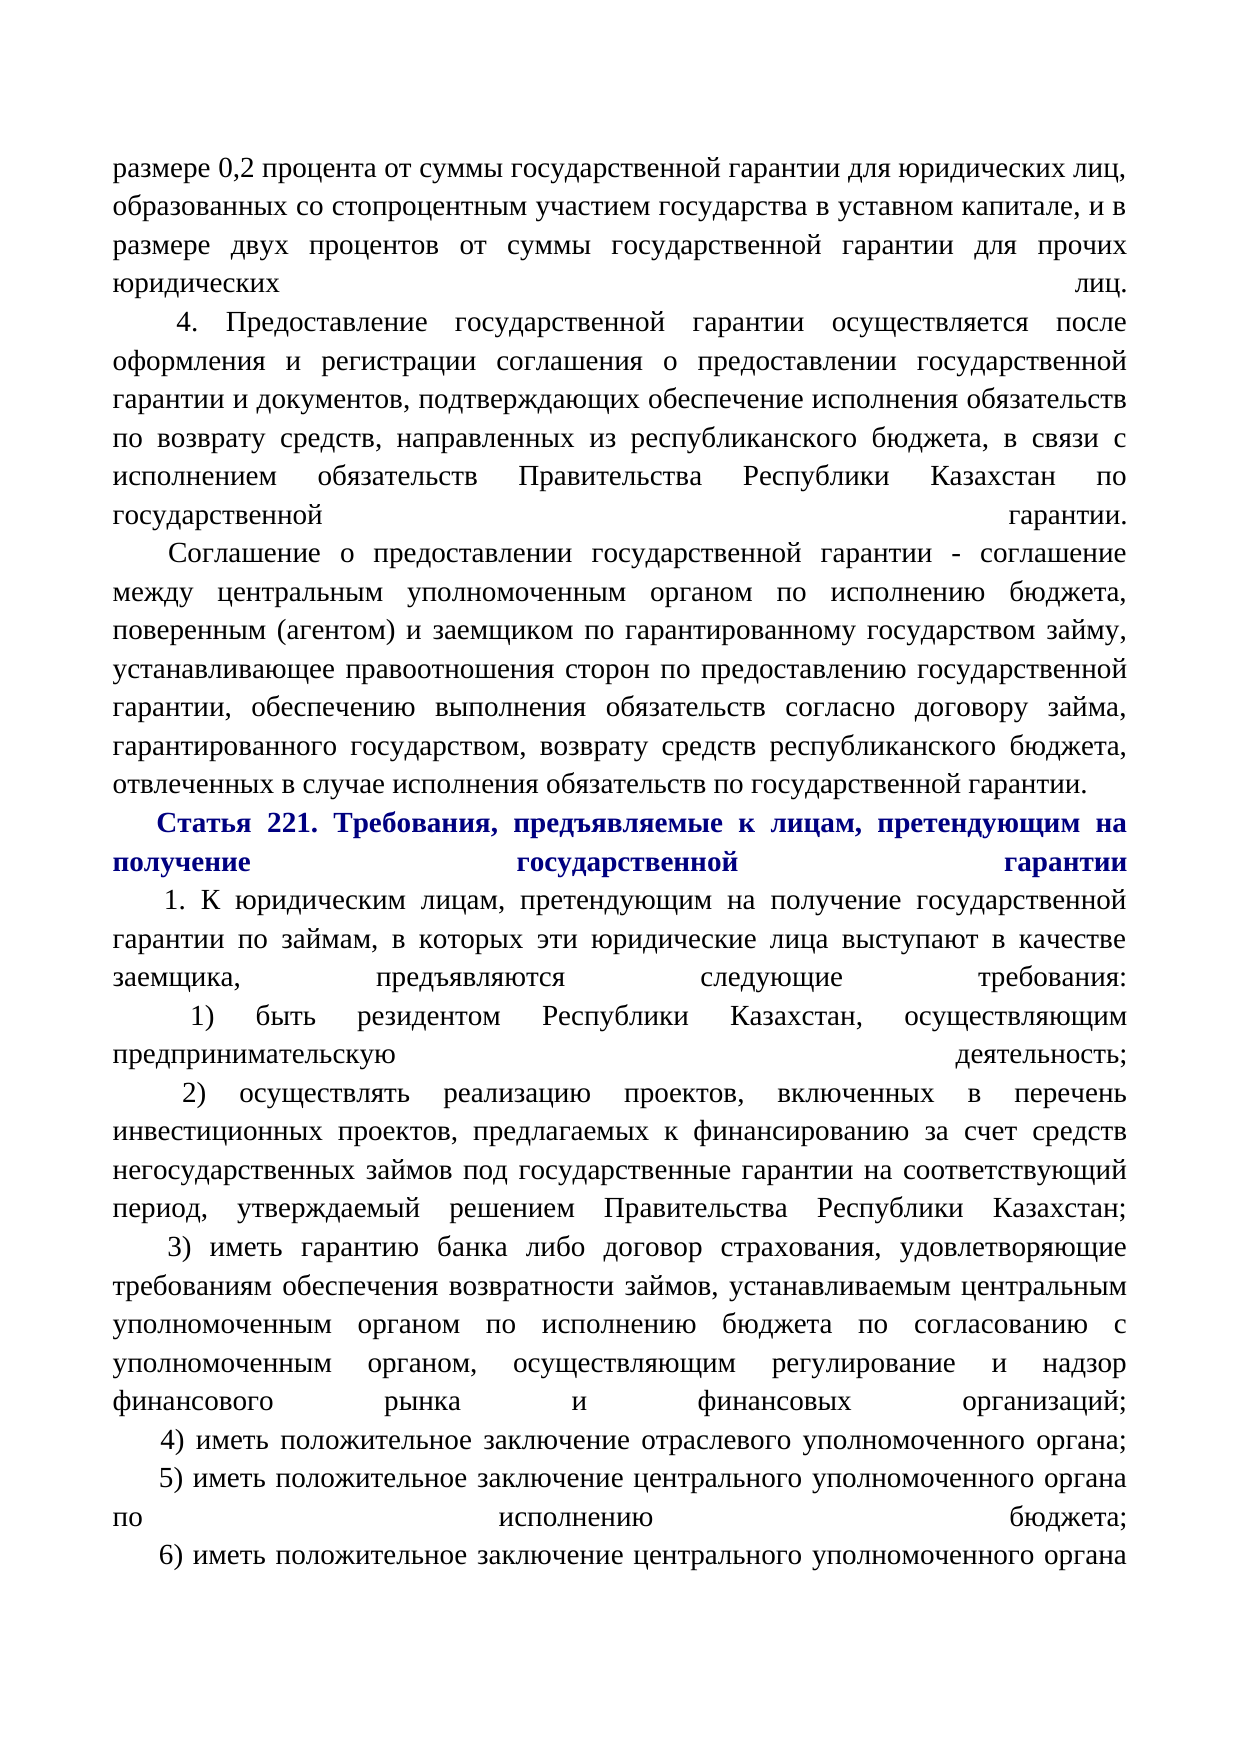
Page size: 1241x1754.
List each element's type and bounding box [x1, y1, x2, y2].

text [112, 150, 1128, 800]
text [112, 805, 1128, 1571]
